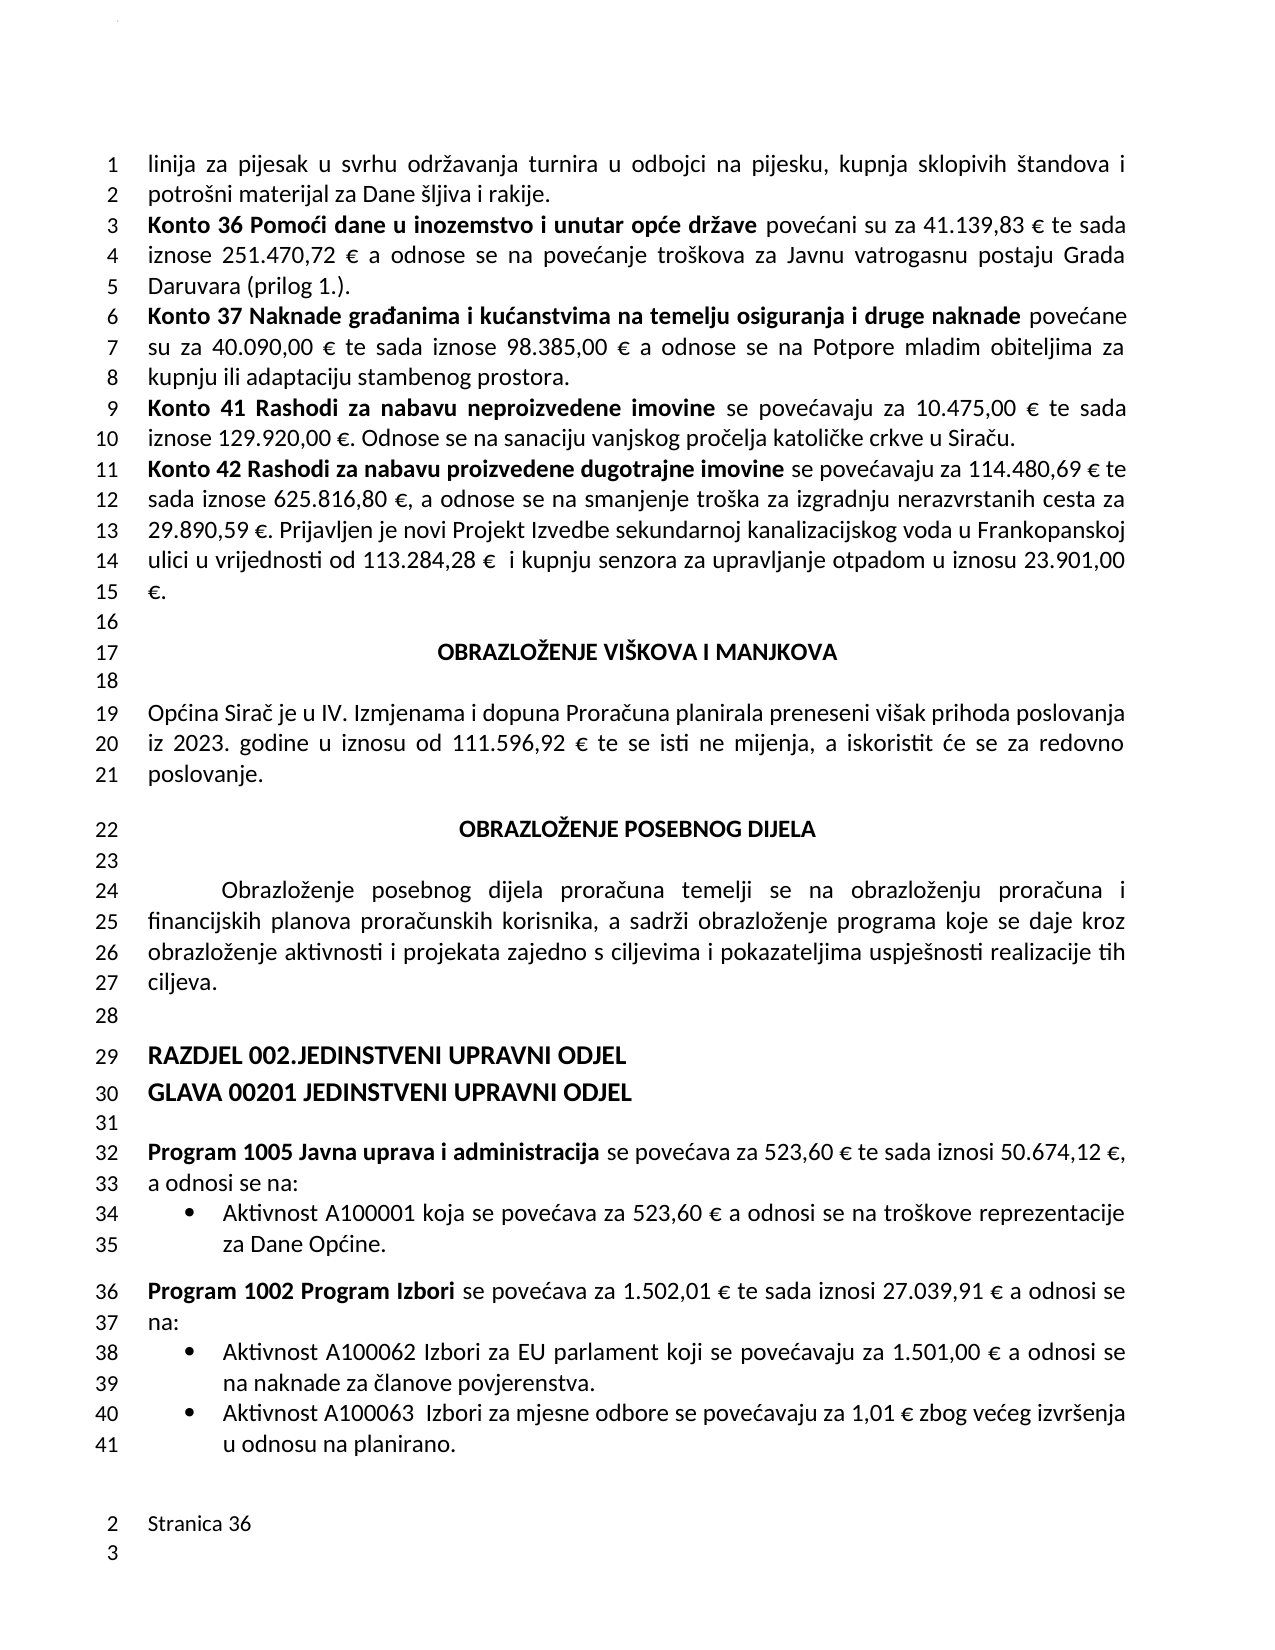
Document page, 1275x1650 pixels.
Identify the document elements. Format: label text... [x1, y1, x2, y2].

list Aktivnost A100062 Izbori za EU parlament koji se povećavaju za 1.501,00 € a odnosi se na naknade za članove povjerenstva. [185, 1336, 1127, 1397]
text Općina Sirač je u IV. Izmjenama i dopuna Proračuna planirala preneseni višak prihoda poslovanja iz 2023. godine u iznosu od 111.596,92 € te se isti ne mijenja, a iskoristit će se za redovno poslovanje. [148, 697, 1127, 789]
list Aktivnost A100063 Izbori za mjesne odbore se povećavaju za 1,01 € zbog većeg izvršenja u odnosu na planirano. [185, 1397, 1127, 1458]
list Aktivnost A100001 koja se povećava za 523,60 € a odnosi se na troškove reprezentacije za Dane Općine. [185, 1197, 1127, 1258]
subtitle OBRAZLOŽENJE POSEBNOG DIJELA [148, 814, 1127, 844]
text Program 1002 Program Izbori se povećava za 1.502,01 € te sada iznosi 27.039,91 € a odnosi se na: [148, 1275, 1127, 1336]
text Konto 42 Rashodi za nabavu proizvedene dugotrajne imovine se povećavaju za 114.480,69 € te sada iznose 625.816,80 €, a odnose se na smanjenje troška za izgradnju nerazvrstanih cesta za 29.890,59 €. Prijavljen je novi Projekt Izvedbe sekundarnoj kanalizacijskog voda u Frankopanskoj ulici u vrijednosti od 113.284,28 € i kupnju senzora za upravljanje otpadom u iznosu 23.901,00 €. [148, 453, 1127, 606]
text Konto 36 Pomoći dane u inozemstvo i unutar opće države povećani su za 41.139,83 € te sada iznose 251.470,72 € a odnose se na povećanje troškova za Javnu vatrogasnu postaju Grada Daruvara (prilog 1.). [148, 209, 1127, 300]
subtitle RAZDJEL 002.JEDINSTVENI UPRAVNI ODJEL [148, 1038, 1127, 1071]
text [148, 148, 1127, 209]
text Obrazloženje posebnog dijela proračuna temelji se na obrazloženju proračuna i financijskih planova proračunskih korisnika, a sadrži obrazloženje programa koje se daje kroz obrazloženje aktivnosti i projekata zajedno s ciljevima i pokazateljima uspješnosti realizacije tih ciljeva. [148, 875, 1127, 997]
text Program 1005 Javna uprava i administracija se povećava za 523,60 € te sada iznosi 50.674,12 €, a odnosi se na: [148, 1136, 1127, 1197]
text OBRAZLOŽENJE VIŠKOVA I MANJKOVA [148, 636, 1127, 667]
text Konto 41 Rashodi za nabavu neproizvedene imovine se povećavaju za 10.475,00 € te sada iznose 129.920,00 €. Odnose se na sanaciju vanjskog pročelja katoličke crkve u Siraču. [148, 392, 1127, 453]
subtitle GLAVA 00201 JEDINSTVENI UPRAVNI ODJEL [148, 1075, 1127, 1108]
text Konto 37 Naknade građanima i kućanstvima na temelju osiguranja i druge naknade povećane su za 40.090,00 € te sada iznose 98.385,00 € a odnose se na Potpore mladim obiteljima za kupnju ili adaptaciju stambenog prostora. [148, 300, 1127, 392]
